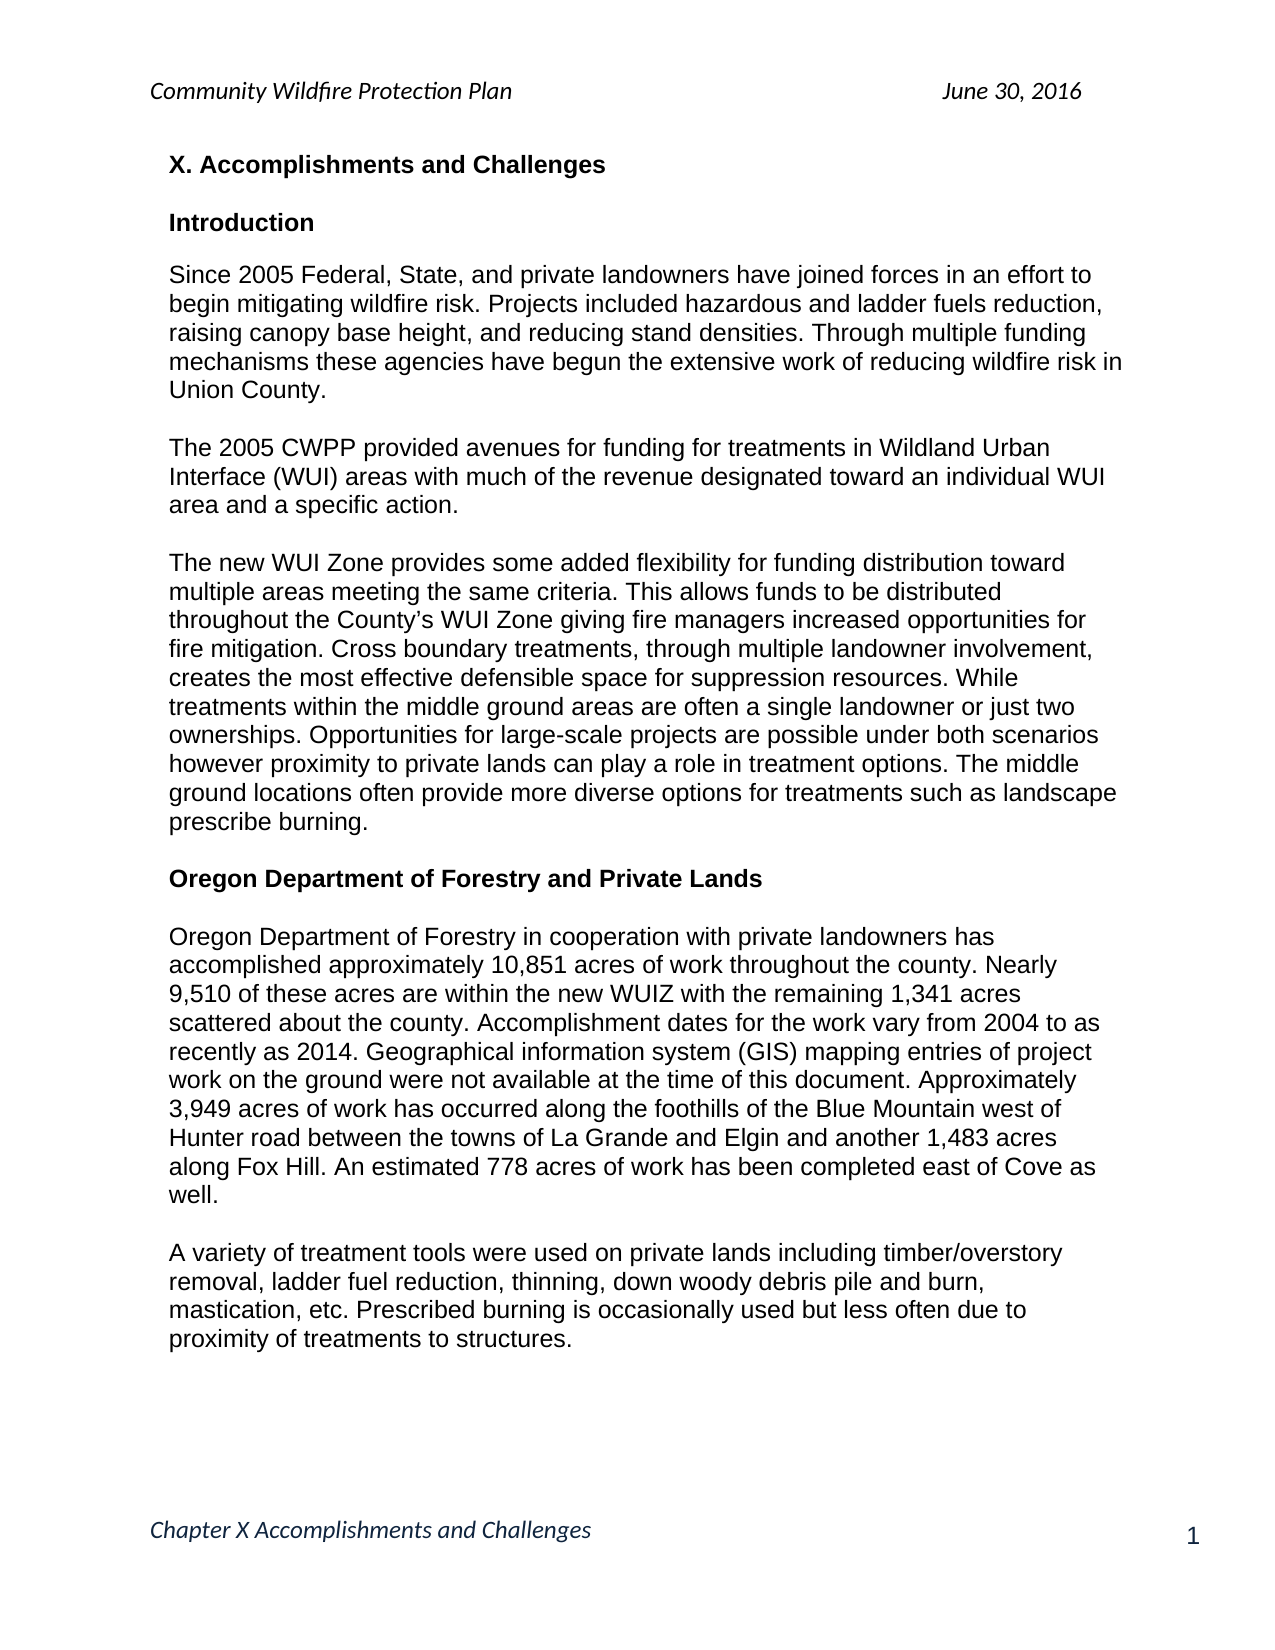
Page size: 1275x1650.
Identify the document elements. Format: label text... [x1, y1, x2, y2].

text A variety of treatment tools were used on private lands including timber/overstory removal, ladder fuel reduction, thinning, down woody debris pile and burn, mastication, etc. Prescribed burning is occasionally used but less often due to proximity of treatments to structures. [169, 1238, 1125, 1353]
text The new WUI Zone provides some added flexibility for funding distribution toward multiple areas meeting the same criteria. This allows funds to be distributed throughout the County’s WUI Zone giving fire managers increased opportunities for fire mitigation. Cross boundary treatments, through multiple landowner involvement, creates the most effective defensible space for suppression resources. While treatments within the middle ground areas are often a single landowner or just two ownerships. Opportunities for large-scale projects are possible under both scenarios however proximity to private lands can play a role in treatment options. The middle ground locations often provide more diverse options for treatments such as landscape prescribe burning. [169, 548, 1125, 835]
text X. Accomplishments and Challenges [150, 150, 1125, 179]
text Introduction [169, 207, 1125, 236]
text Oregon Department of Forestry in cooperation with private landowners has accomplished approximately 10,851 acres of work throughout the county. Nearly 9,510 of these acres are within the new WUIZ with the remaining 1,341 acres scattered about the county. Accomplishment dates for the work vary from 2004 to as recently as 2014. Geographical information system (GIS) mapping entries of project work on the ground were not available at the time of this document. Approximately 3,949 acres of work has occurred along the foothills of the Blue Mountain west of Hunter road between the towns of La Grande and Elgin and another 1,483 acres along Fox Hill. An estimated 778 acres of work has been completed east of Cove as well. [169, 921, 1125, 1209]
text The 2005 CWPP provided avenues for funding for treatments in Wildland Urban Interface (WUI) areas with much of the revenue designated toward an individual WUI area and a specific action. [169, 433, 1125, 519]
text Since 2005 Federal, State, and private landowners have joined forces in an effort to begin mitigating wildfire risk. Projects included hazardous and ladder fuels reduction, raising canopy base height, and reducing stand densities. Through multiple funding mechanisms these agencies have begun the extensive work of reducing wildfire risk in Union County. [169, 260, 1125, 404]
text Oregon Department of Forestry and Private Lands [169, 864, 1125, 893]
